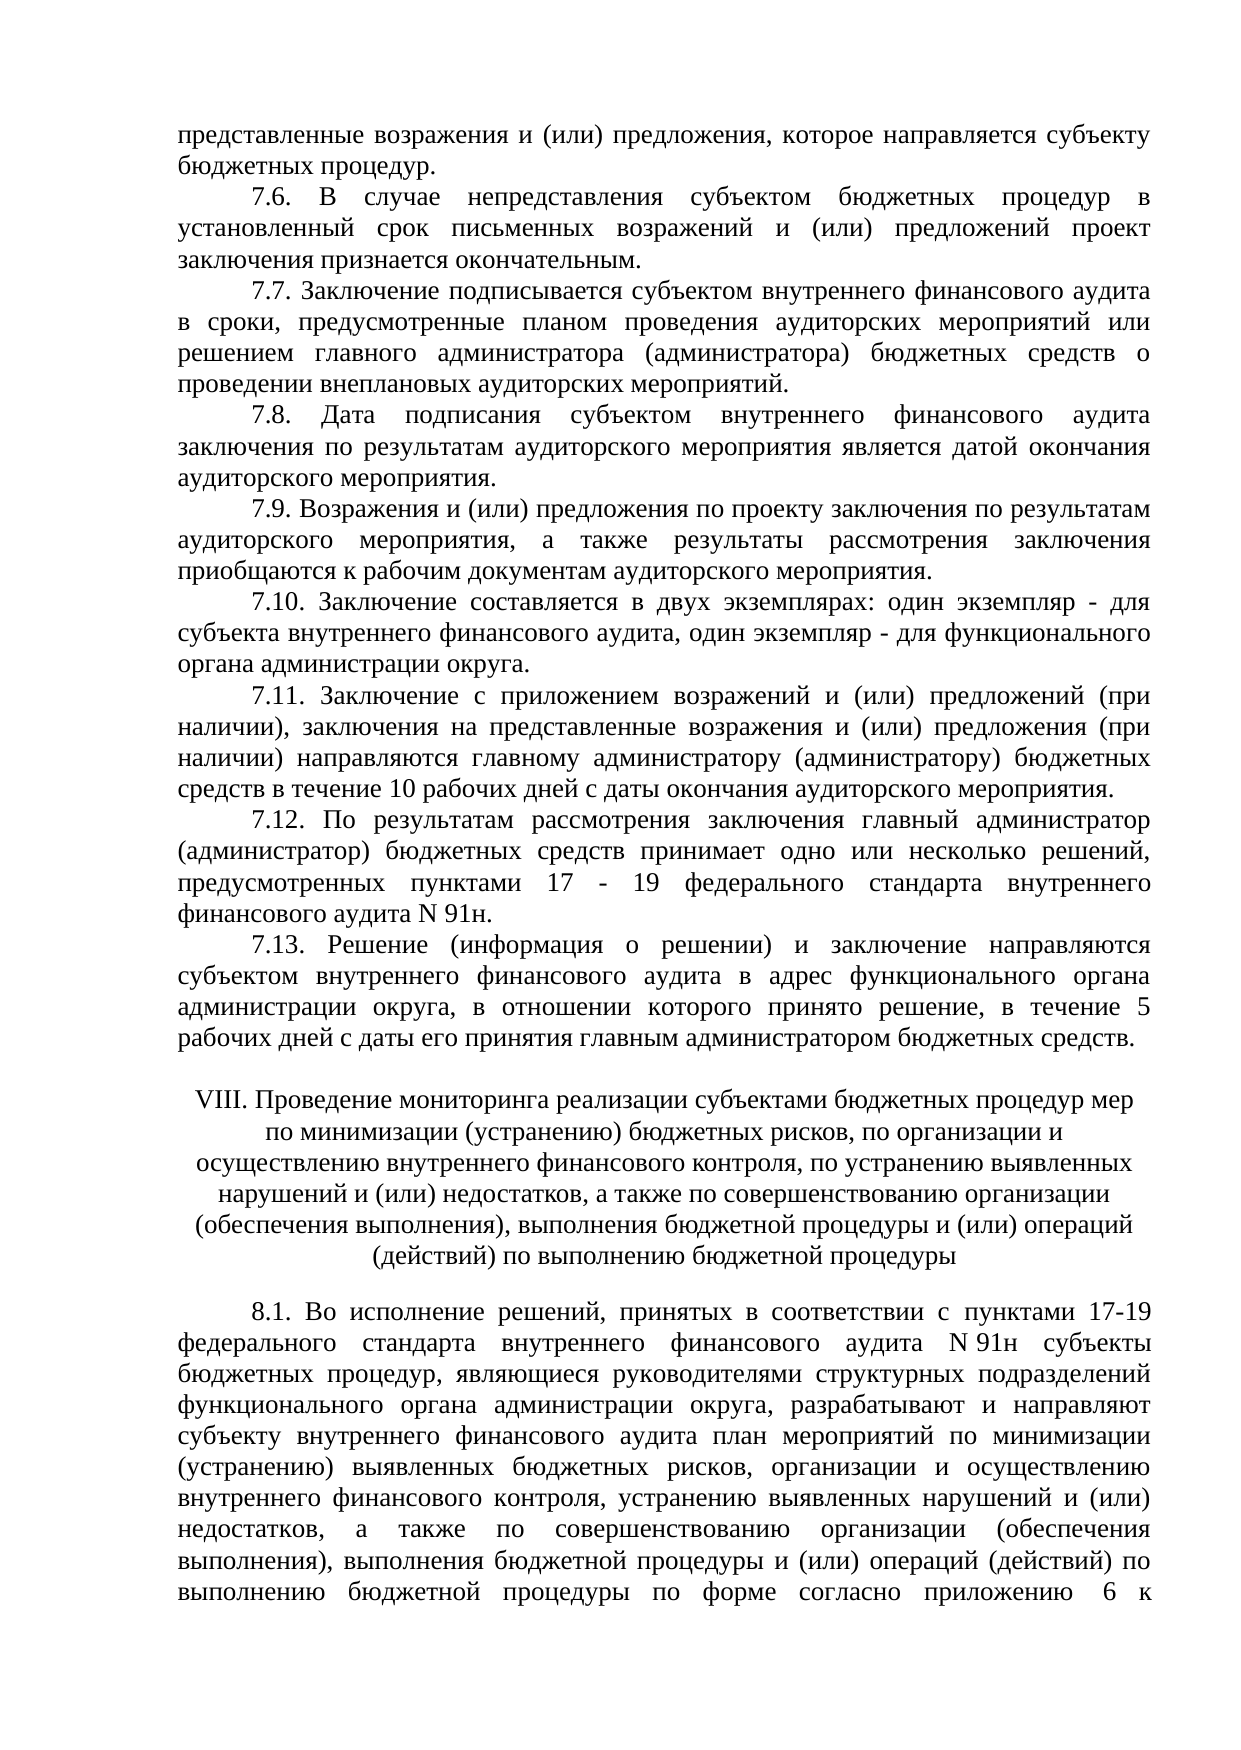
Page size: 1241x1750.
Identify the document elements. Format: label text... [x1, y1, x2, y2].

subtitle VIII. Проведение мониторинга реализации субъектами бюджетных процедур мер по минимизации (устранению) бюджетных рисков, по организации и осуществлению внутреннего финансового контроля, по устранению выявленных нарушений и (или) недостатков, а также по совершенствованию организации (обеспечения выполнения), выполнения бюджетной процедуры и (или) операций (действий) по выполнению бюджетной процедуры [177, 1084, 1152, 1271]
text 7.13. Решение (информация о решении) и заключение направляются субъектом внутреннего финансового аудита в адрес функционального органа администрации округа, в отношении которого принято решение, в течение 5 рабочих дней с даты его принятия главным администратором бюджетных средств. [177, 928, 1152, 1052]
text 7.11. Заключение с приложением возражений и (или) предложений (при наличии), заключения на представленные возражения и (или) предложения (при наличии) направляются главному администратору (администратору) бюджетных средств в течение 10 рабочих дней с даты окончания аудиторского мероприятия. [177, 679, 1152, 803]
text 7.12. По результатам рассмотрения заключения главный администратор (администратор) бюджетных средств принимает одно или несколько решений, предусмотренных пунктами 17 - 19 федерального стандарта внутреннего финансового аудита N 91н. [177, 803, 1152, 928]
text 7.7. Заключение подписывается субъектом внутреннего финансового аудита в сроки, предусмотренные планом проведения аудиторских мероприятий или решением главного администратора (администратора) бюджетных средств о проведении внеплановых аудиторских мероприятий. [177, 274, 1152, 398]
text 7.8. Дата подписания субъектом внутреннего финансового аудита заключения по результатам аудиторского мероприятия является датой окончания аудиторского мероприятия. [177, 398, 1152, 492]
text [177, 118, 1152, 180]
text 7.10. Заключение составляется в двух экземплярах: один экземпляр - для субъекта внутреннего финансового аудита, один экземпляр - для функционального органа администрации округа. [177, 585, 1152, 679]
text 7.9. Возражения и (или) предложения по проекту заключения по результатам аудиторского мероприятия, а также результаты рассмотрения заключения приобщаются к рабочим документам аудиторского мероприятия. [177, 492, 1152, 585]
text 7.6. В случае непредставления субъектом бюджетных процедур в установленный срок письменных возражений и (или) предложений проект заключения признается окончательным. [177, 180, 1152, 274]
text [177, 1294, 1152, 1606]
